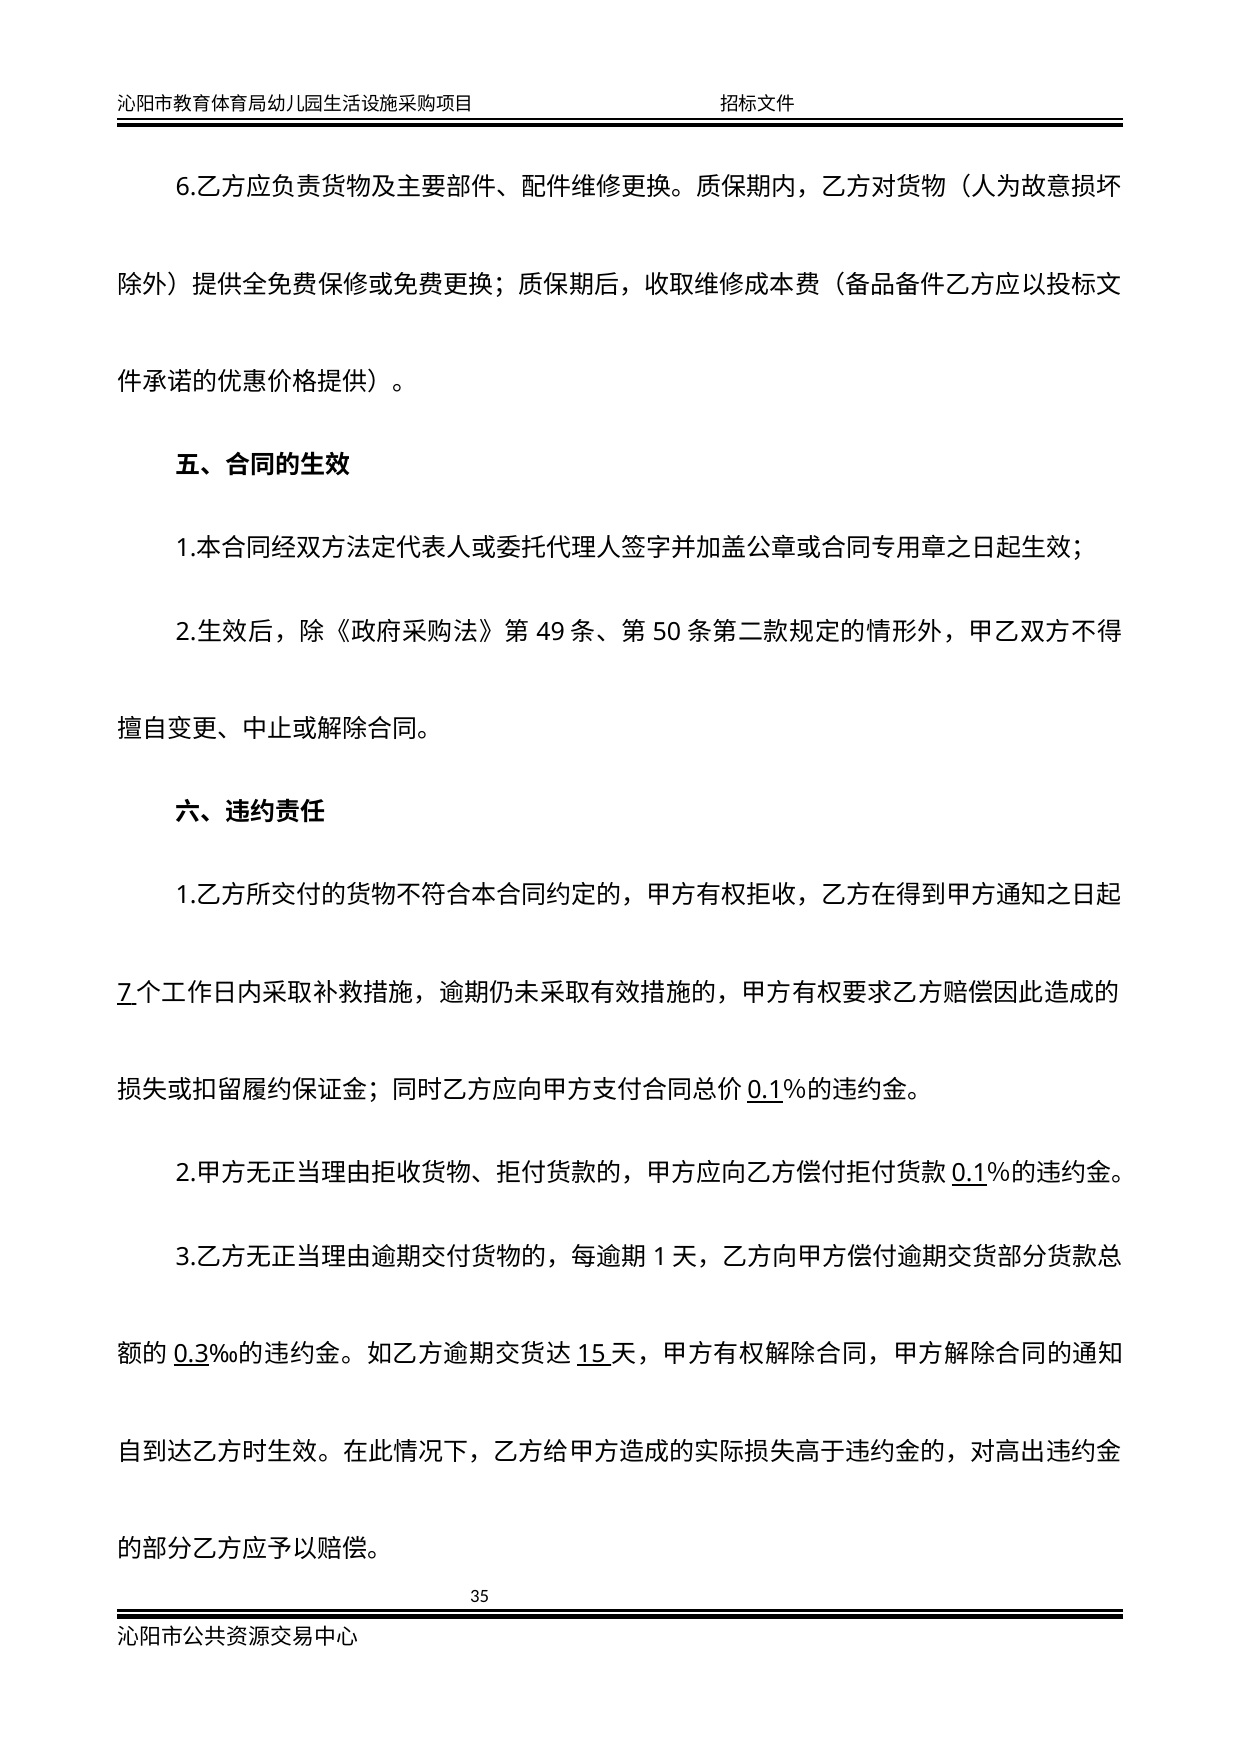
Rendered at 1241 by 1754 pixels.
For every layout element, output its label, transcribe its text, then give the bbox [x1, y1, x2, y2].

text 2.甲方无正当理由拒收货物、拒付货款的，甲方应向乙方偿付拒付货款0.1％的违约金。 [117, 1138, 1123, 1203]
text 1.乙方所交付的货物不符合本合同约定的，甲方有权拒收，乙方在得到甲方通知之日起7个工作日内采取补救措施，逾期仍未采取有效措施的，甲方有权要求乙方赔偿因此造成的损失或扣留履约保证金；同时乙方应向甲方支付合同总价0.1％的违约金。 [117, 860, 1123, 1120]
text 6.乙方应负责货物及主要部件、配件维修更换。质保期内，乙方对货物（人为故意损坏除外）提供全免费保修或免费更换；质保期后，收取维修成本费（备品备件乙方应以投标文件承诺的优惠价格提供）。 [117, 152, 1123, 412]
text 1.本合同经双方法定代表人或委托代理人签字并加盖公章或合同专用章之日起生效； [117, 513, 1123, 578]
text 六、违约责任 [117, 777, 1123, 842]
text 2.生效后，除《政府采购法》第49条、第50条第二款规定的情形外，甲乙双方不得擅自变更、中止或解除合同。 [117, 597, 1123, 759]
text 3.乙方无正当理由逾期交付货物的，每逾期1天，乙方向甲方偿付逾期交货部分货款总额的0.3‰的违约金。如乙方逾期交货达15天，甲方有权解除合同，甲方解除合同的通知自到达乙方时生效。在此情况下，乙方给甲方造成的实际损失高于违约金的，对高出违约金的部分乙方应予以赔偿。 [117, 1222, 1123, 1579]
text 五、合同的生效 [117, 430, 1123, 495]
